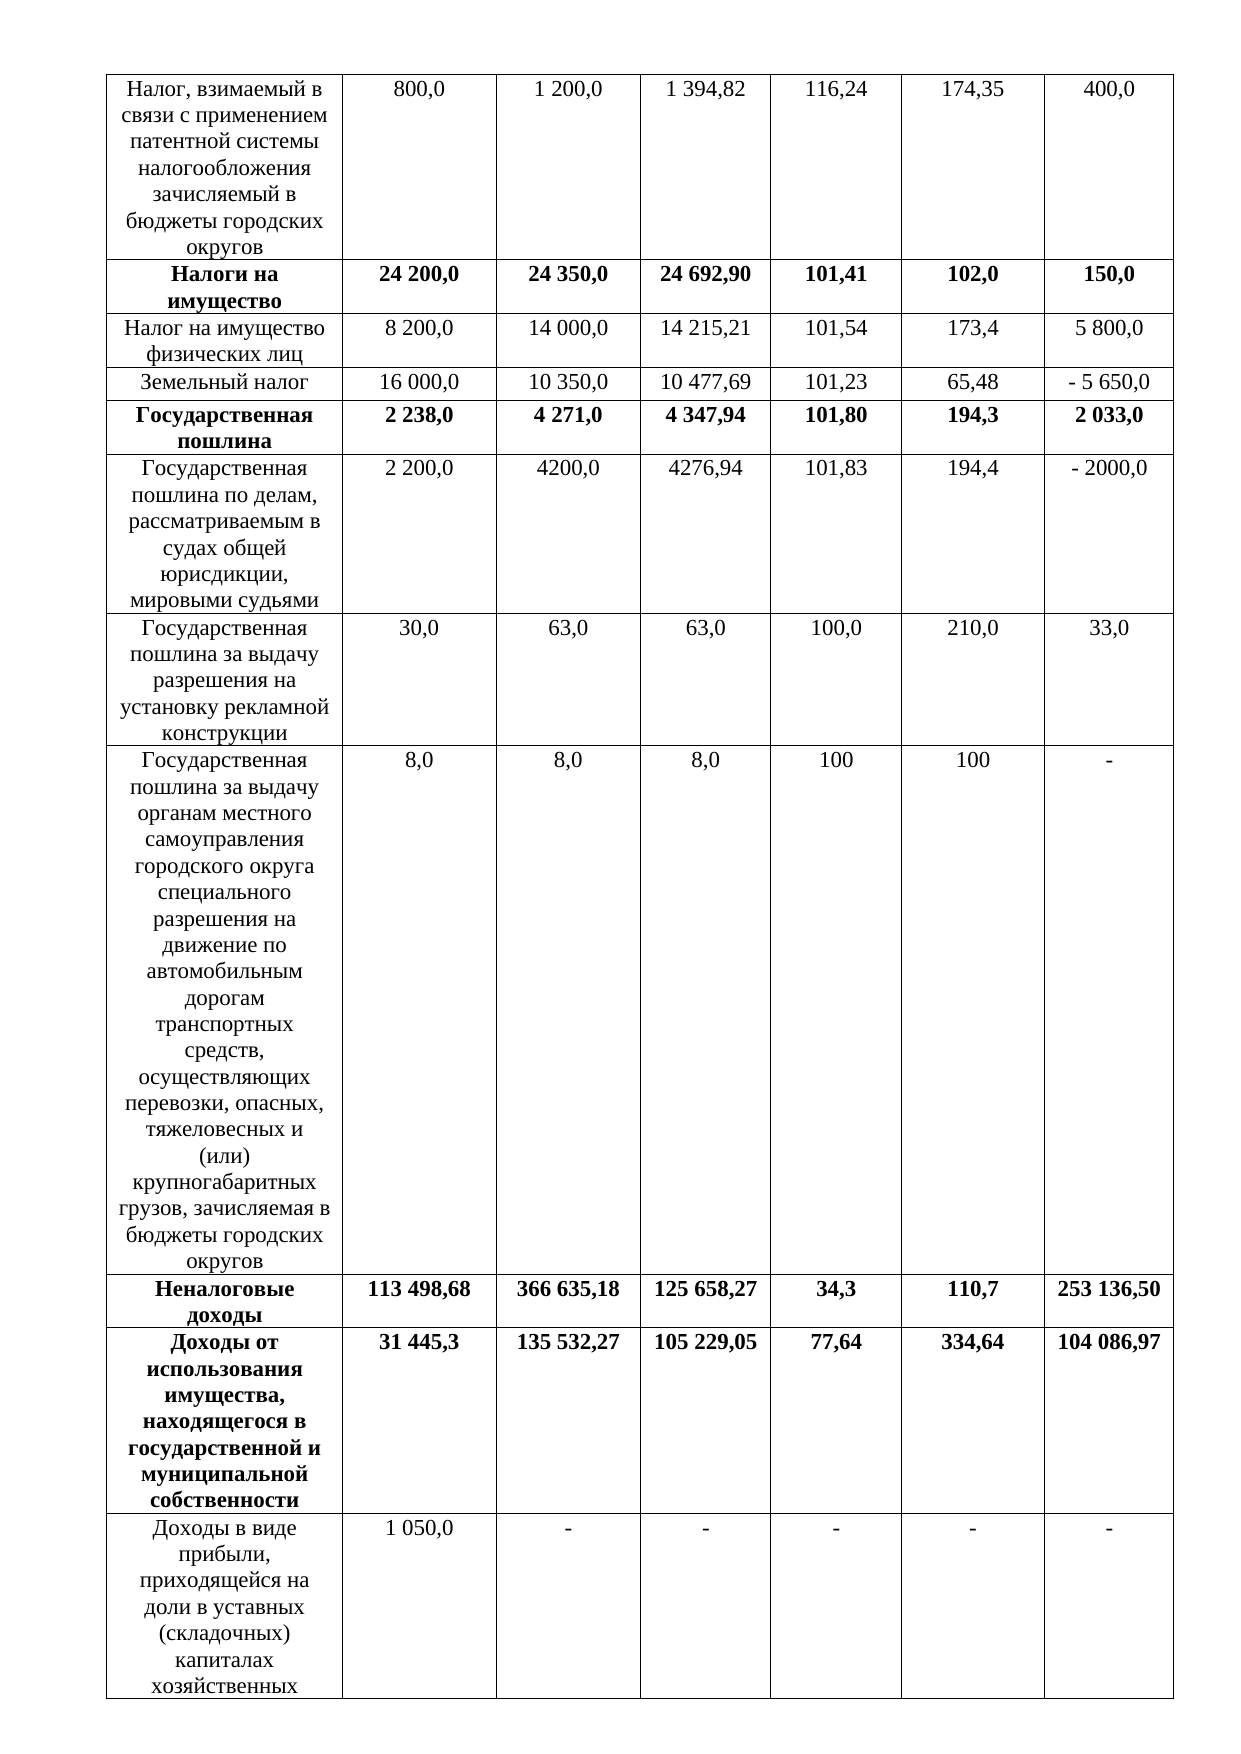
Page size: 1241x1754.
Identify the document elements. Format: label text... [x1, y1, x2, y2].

table_cell 16 000,0 [343, 368, 496, 400]
table_cell 104 086,97 [1045, 1328, 1173, 1513]
table_cell 1 394,82 [641, 75, 770, 259]
table_cell 4276,94 [641, 455, 770, 613]
table_cell 24 200,0 [343, 260, 496, 313]
table_cell 110,7 [902, 1275, 1044, 1327]
table_cell 33,0 [1045, 614, 1173, 745]
table_cell 101,83 [771, 455, 901, 613]
table_cell 366 635,18 [497, 1275, 640, 1327]
table_cell - [771, 1514, 901, 1698]
table_cell Государственная пошлина [107, 401, 342, 453]
table_cell 8,0 [641, 746, 770, 1273]
table_cell 174,35 [902, 75, 1044, 259]
table_cell 100,0 [771, 614, 901, 745]
table_cell 14 000,0 [497, 314, 640, 367]
table_cell 77,64 [771, 1328, 901, 1513]
table_cell 400,0 [1045, 75, 1173, 259]
table_cell 100 [902, 746, 1044, 1273]
table_cell 31 445,3 [343, 1328, 496, 1513]
table_cell 34,3 [771, 1275, 901, 1327]
table_cell Налог на имущество физических лиц [107, 314, 342, 367]
table_cell 334,64 [902, 1328, 1044, 1513]
table_cell 125 658,27 [641, 1275, 770, 1327]
table_cell 8,0 [497, 746, 640, 1273]
table_cell Государственная пошлина за выдачу разрешения на установку рекламной конструкции [107, 614, 342, 745]
table_cell 30,0 [343, 614, 496, 745]
table_cell - [902, 1514, 1044, 1698]
table_cell - 2000,0 [1045, 455, 1173, 613]
table_cell 800,0 [343, 75, 496, 259]
table_cell 101,80 [771, 401, 901, 453]
table_cell 10 350,0 [497, 368, 640, 400]
table_cell 150,0 [1045, 260, 1173, 313]
table_cell 173,4 [902, 314, 1044, 367]
table_cell 101,23 [771, 368, 901, 400]
table_cell 63,0 [497, 614, 640, 745]
table_cell 100 [771, 746, 901, 1273]
table_cell 1 050,0 [343, 1514, 496, 1698]
table_cell 210,0 [902, 614, 1044, 745]
table_cell Налоги на имущество [107, 260, 342, 313]
table_cell Доходы от использования имущества, находящегося в государственной и муниципальной собственности [107, 1328, 342, 1513]
table_cell Государственная пошлина за выдачу органам местного самоуправления городского округа специального разрешения на движение по автомобильным дорогам транспортных средств, осуществляющих перевозки, опасных, тяжеловесных и (или) крупногабаритных грузов, зачисляемая в бюджеты городских округов [107, 746, 342, 1273]
table_cell - [497, 1514, 640, 1698]
table_cell 2 033,0 [1045, 401, 1173, 453]
table_cell 8 200,0 [343, 314, 496, 367]
table_cell 2 200,0 [343, 455, 496, 613]
table_cell 2 238,0 [343, 401, 496, 453]
table_cell 8,0 [343, 746, 496, 1273]
table_cell 4 347,94 [641, 401, 770, 453]
table_cell - 5 650,0 [1045, 368, 1173, 400]
table_cell 102,0 [902, 260, 1044, 313]
table_cell - [1045, 1514, 1173, 1698]
table_cell 135 532,27 [497, 1328, 640, 1513]
table_cell Налог, взимаемый в связи с применением патентной системы налогообложения зачисляемый в бюджеты городских округов [107, 75, 342, 259]
table_cell 105 229,05 [641, 1328, 770, 1513]
table_cell Неналоговые доходы [107, 1275, 342, 1327]
table_cell 24 350,0 [497, 260, 640, 313]
table_cell 10 477,69 [641, 368, 770, 400]
table_cell 63,0 [641, 614, 770, 745]
table_cell 116,24 [771, 75, 901, 259]
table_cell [107, 1514, 342, 1698]
table_cell Земельный налог [107, 368, 342, 400]
table_cell 194,3 [902, 401, 1044, 453]
table_cell 194,4 [902, 455, 1044, 613]
table_cell 65,48 [902, 368, 1044, 400]
table_cell 14 215,21 [641, 314, 770, 367]
table_cell 101,41 [771, 260, 901, 313]
table_cell Государственная пошлина по делам, рассматриваемым в судах общей юрисдикции, мировыми судьями [107, 455, 342, 613]
table_cell 101,54 [771, 314, 901, 367]
table_cell - [641, 1514, 770, 1698]
table_cell 113 498,68 [343, 1275, 496, 1327]
table_cell 5 800,0 [1045, 314, 1173, 367]
table_cell 4200,0 [497, 455, 640, 613]
table_cell 253 136,50 [1045, 1275, 1173, 1327]
table_cell 1 200,0 [497, 75, 640, 259]
table_cell - [1045, 746, 1173, 1273]
table_cell 4 271,0 [497, 401, 640, 453]
table_cell 24 692,90 [641, 260, 770, 313]
